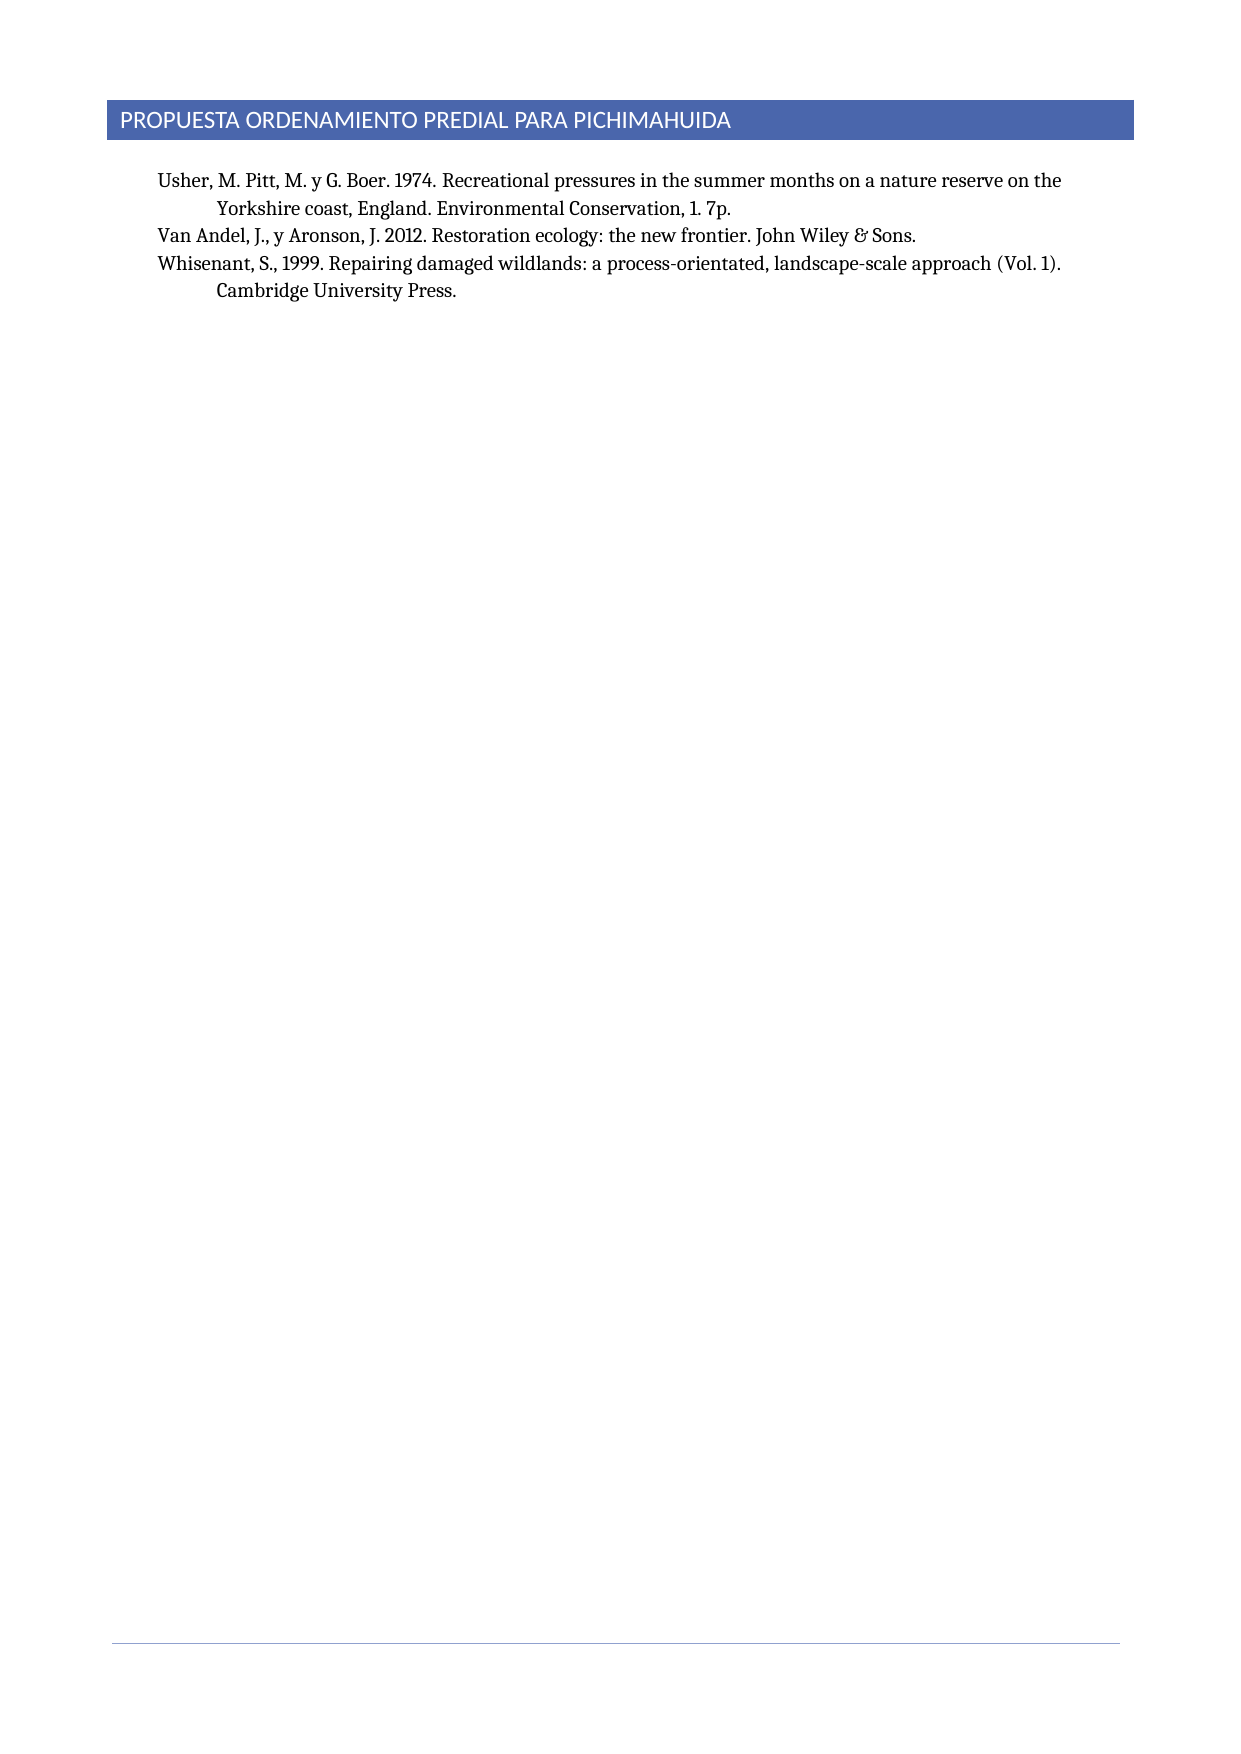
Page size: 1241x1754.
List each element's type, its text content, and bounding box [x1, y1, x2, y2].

text Whisenant, S., 1999. Repairing damaged wildlands: a process-orientated, landscape-scale approach (Vol. 1). Cambridge University Press. [157, 251, 1063, 303]
text Van Andel, J., y Aronson, J. 2012. Restoration ecology: the new frontier. John Wiley & Sons. [157, 224, 1063, 248]
text Usher, M. Pitt, M. y G. Boer. 1974. Recreational pressures in the summer months on a nature reserve on the Yorkshire coast, England. Environmental Conservation, 1. 7p. [157, 169, 1063, 220]
